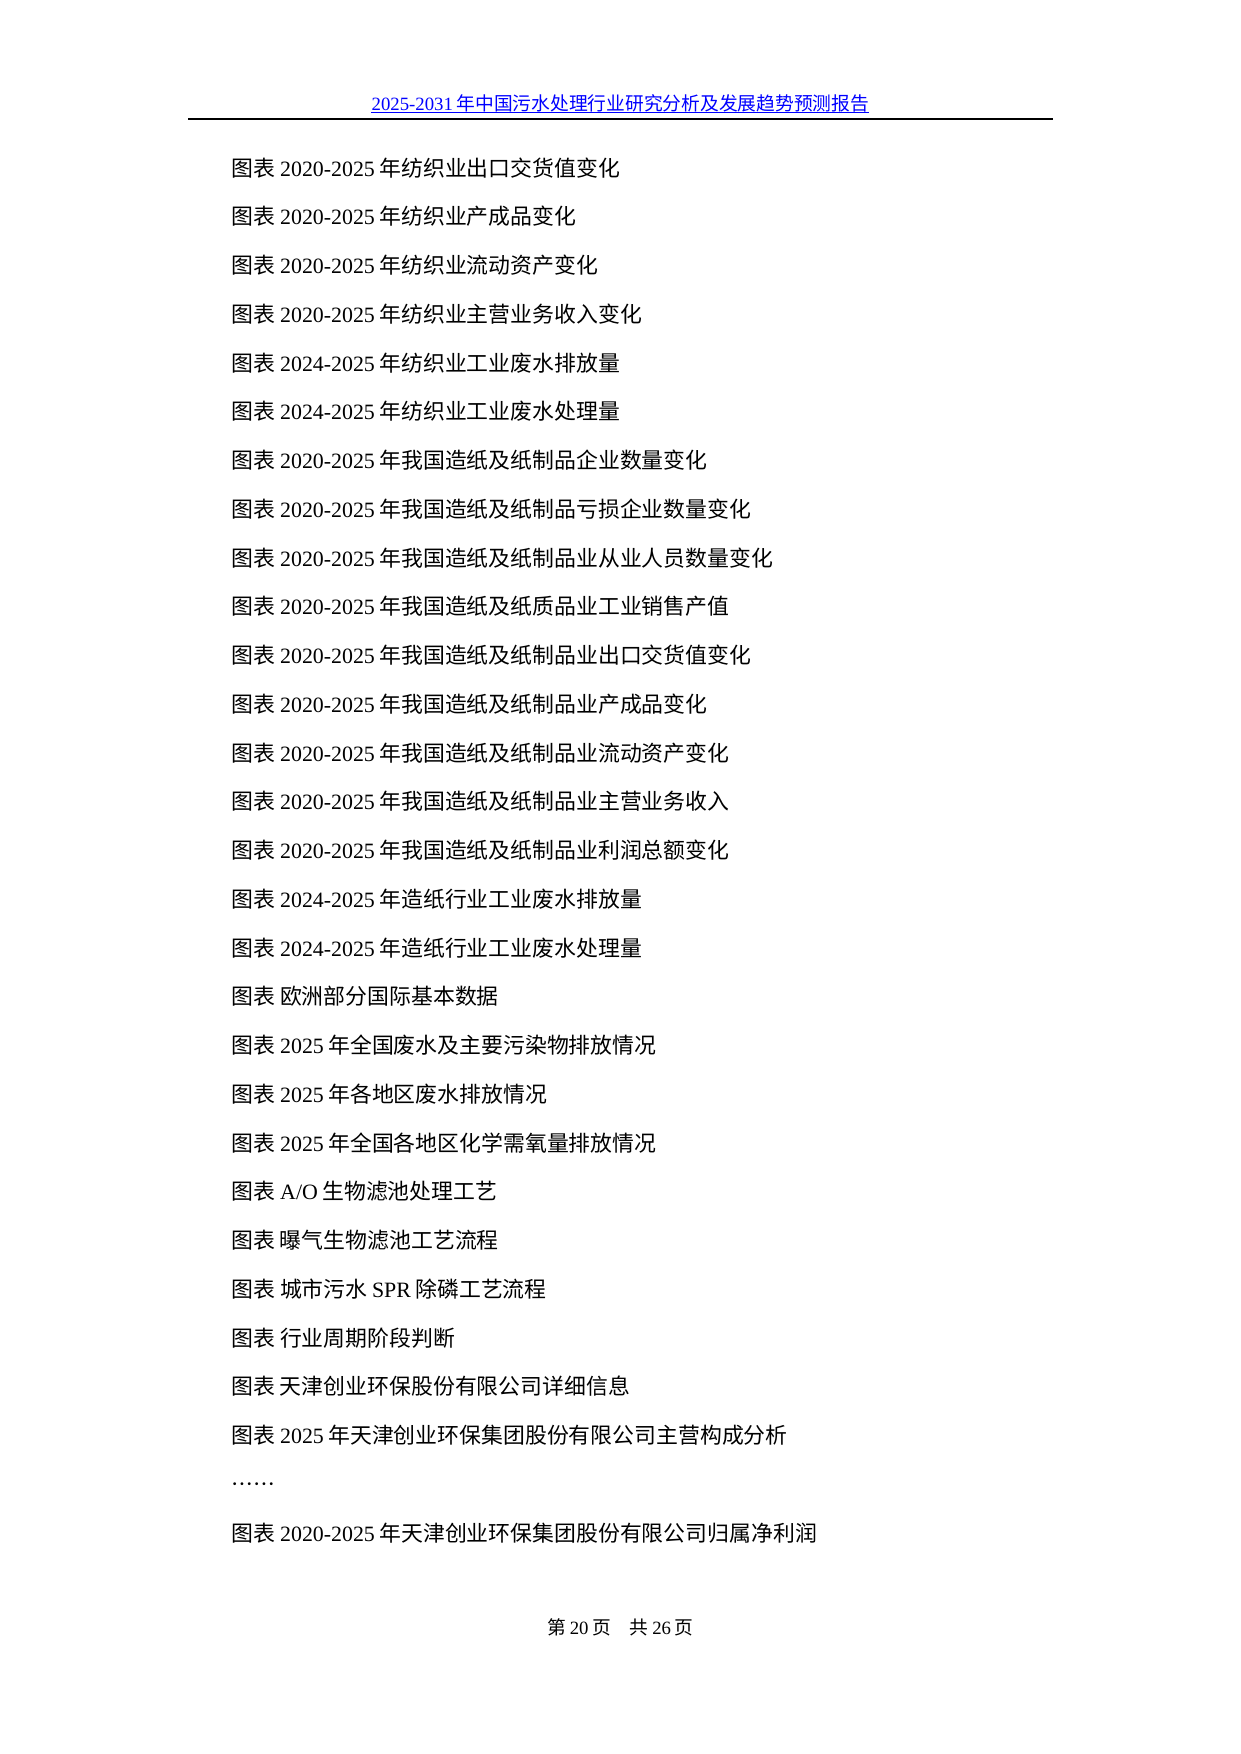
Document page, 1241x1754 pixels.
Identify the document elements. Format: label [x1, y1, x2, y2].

text [187, 150, 1053, 1548]
